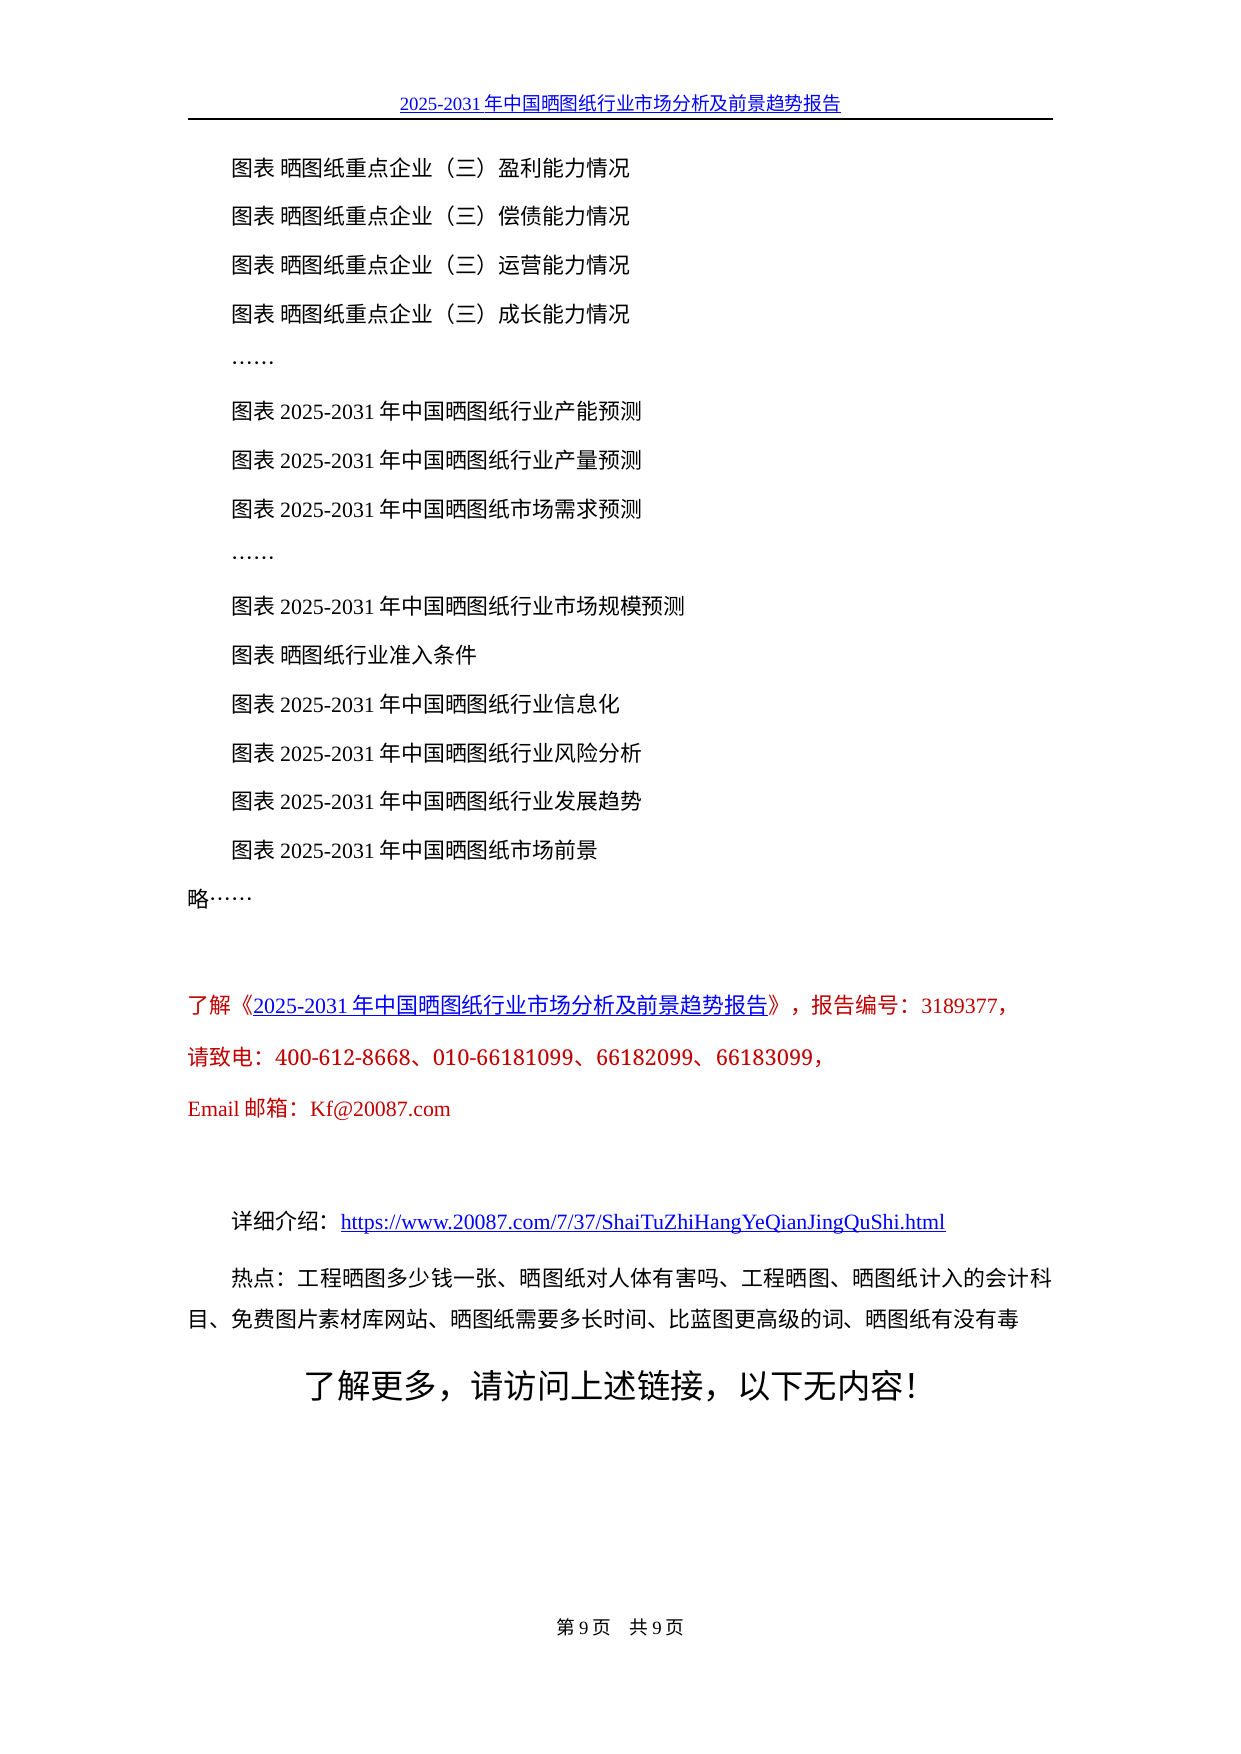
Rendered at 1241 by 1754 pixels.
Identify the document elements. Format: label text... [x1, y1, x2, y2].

text 请致电：400-612-8668、010-66181099、66182099、66183099， [187, 1039, 1053, 1072]
text 热点：工程晒图多少钱一张、晒图纸对人体有害吗、工程晒图、晒图纸计入的会计科目、免费图片素材库网站、晒图纸需要多长时间、比蓝图更高级的词、晒图纸有没有毒 [187, 1261, 1053, 1334]
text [187, 150, 1053, 914]
text Email邮箱：Kf@20087.com [187, 1091, 1053, 1123]
text 详细介绍：https://www.20087.com/7/37/ShaiTuZhiHangYeQianJingQuShi.html [187, 1204, 1053, 1236]
text 了解《2025-2031年中国晒图纸行业市场分析及前景趋势报告》，报告编号：3189377， [187, 988, 1053, 1020]
title 了解更多，请访问上述链接，以下无内容！ [187, 1351, 1053, 1416]
